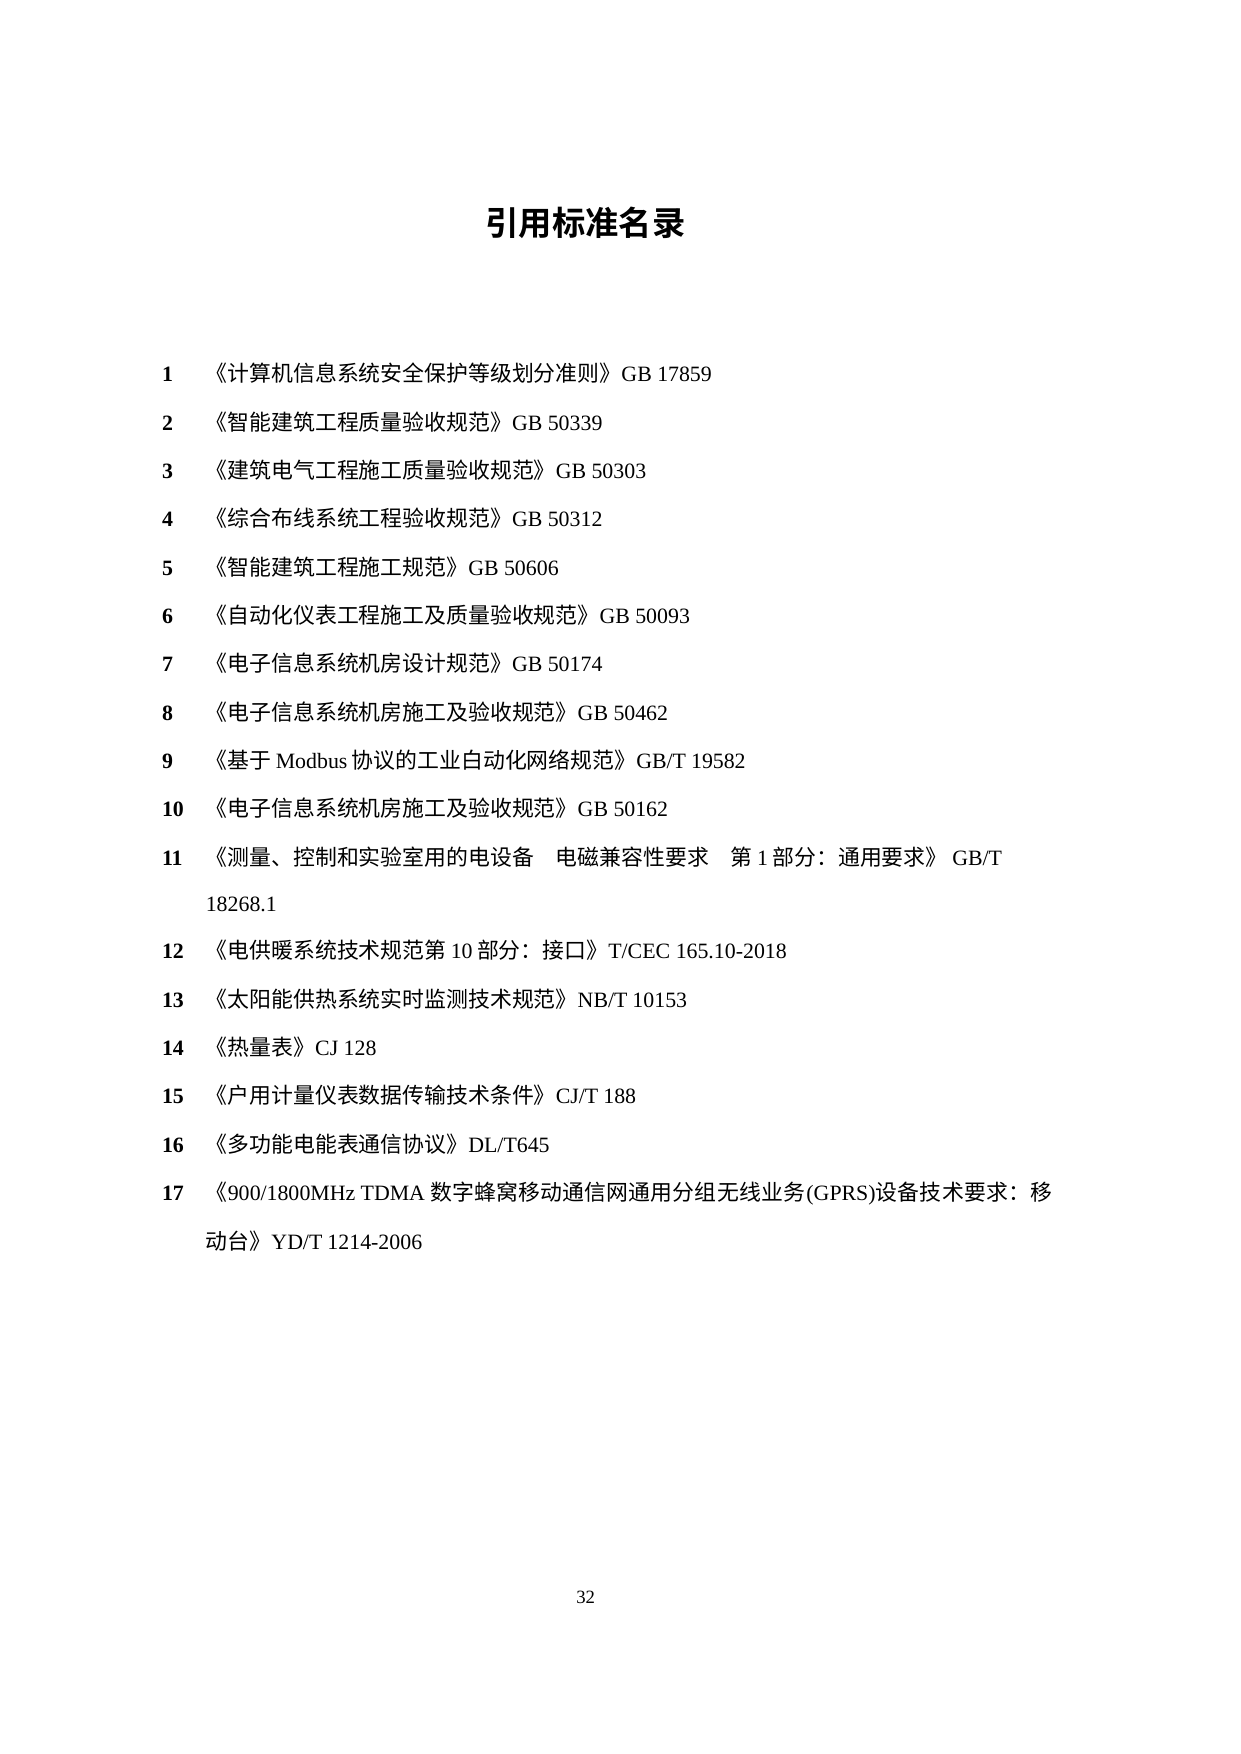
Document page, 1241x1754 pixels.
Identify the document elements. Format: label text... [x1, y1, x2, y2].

list 《建筑电气工程施工质量验收规范》GB 50303 [162, 452, 1053, 485]
list 《电子信息系统机房施工及验收规范》GB 50462 [162, 694, 1053, 727]
list 《智能建筑工程施工规范》GB 50606 [162, 549, 1053, 582]
list 《自动化仪表工程施工及质量验收规范》GB 50093 [162, 597, 1053, 630]
list 《基于Modbus协议的工业白动化网络规范》GB/T 19582 [162, 742, 1053, 775]
list 《计算机信息系统安全保护等级划分准则》GB 17859 [162, 356, 1053, 388]
list 《综合布线系统工程验收规范》GB 50312 [162, 501, 1053, 533]
list 《智能建筑工程质量验收规范》GB 50339 [162, 404, 1053, 437]
list 《电子信息系统机房设计规范》GB 50174 [162, 646, 1053, 678]
list 《多功能电能表通信协议》DL/T645 [162, 1126, 1053, 1159]
list 《测量、控制和实验室用的电设备 电磁兼容性要求 第1部分：通用要求》 GB/T 18268.1 [162, 839, 1053, 920]
subtitle 引用标准名录 [118, 188, 1053, 253]
list 《900/1800MHz TDMA数字蜂窝移动通信网通用分组无线业务(GPRS)设备技术要求：移动台》YD/T 1214-2006 [162, 1174, 1053, 1256]
list 《电供暖系统技术规范第10部分：接口》T/CEC 165.10-2018 [162, 933, 1053, 965]
list 《户用计量仪表数据传输技术条件》CJ/T 188 [162, 1078, 1053, 1110]
list 《电子信息系统机房施工及验收规范》GB 50162 [162, 791, 1053, 823]
list 《热量表》CJ 128 [162, 1029, 1053, 1062]
list 《太阳能供热系统实时监测技术规范》NB/T 10153 [162, 981, 1053, 1014]
